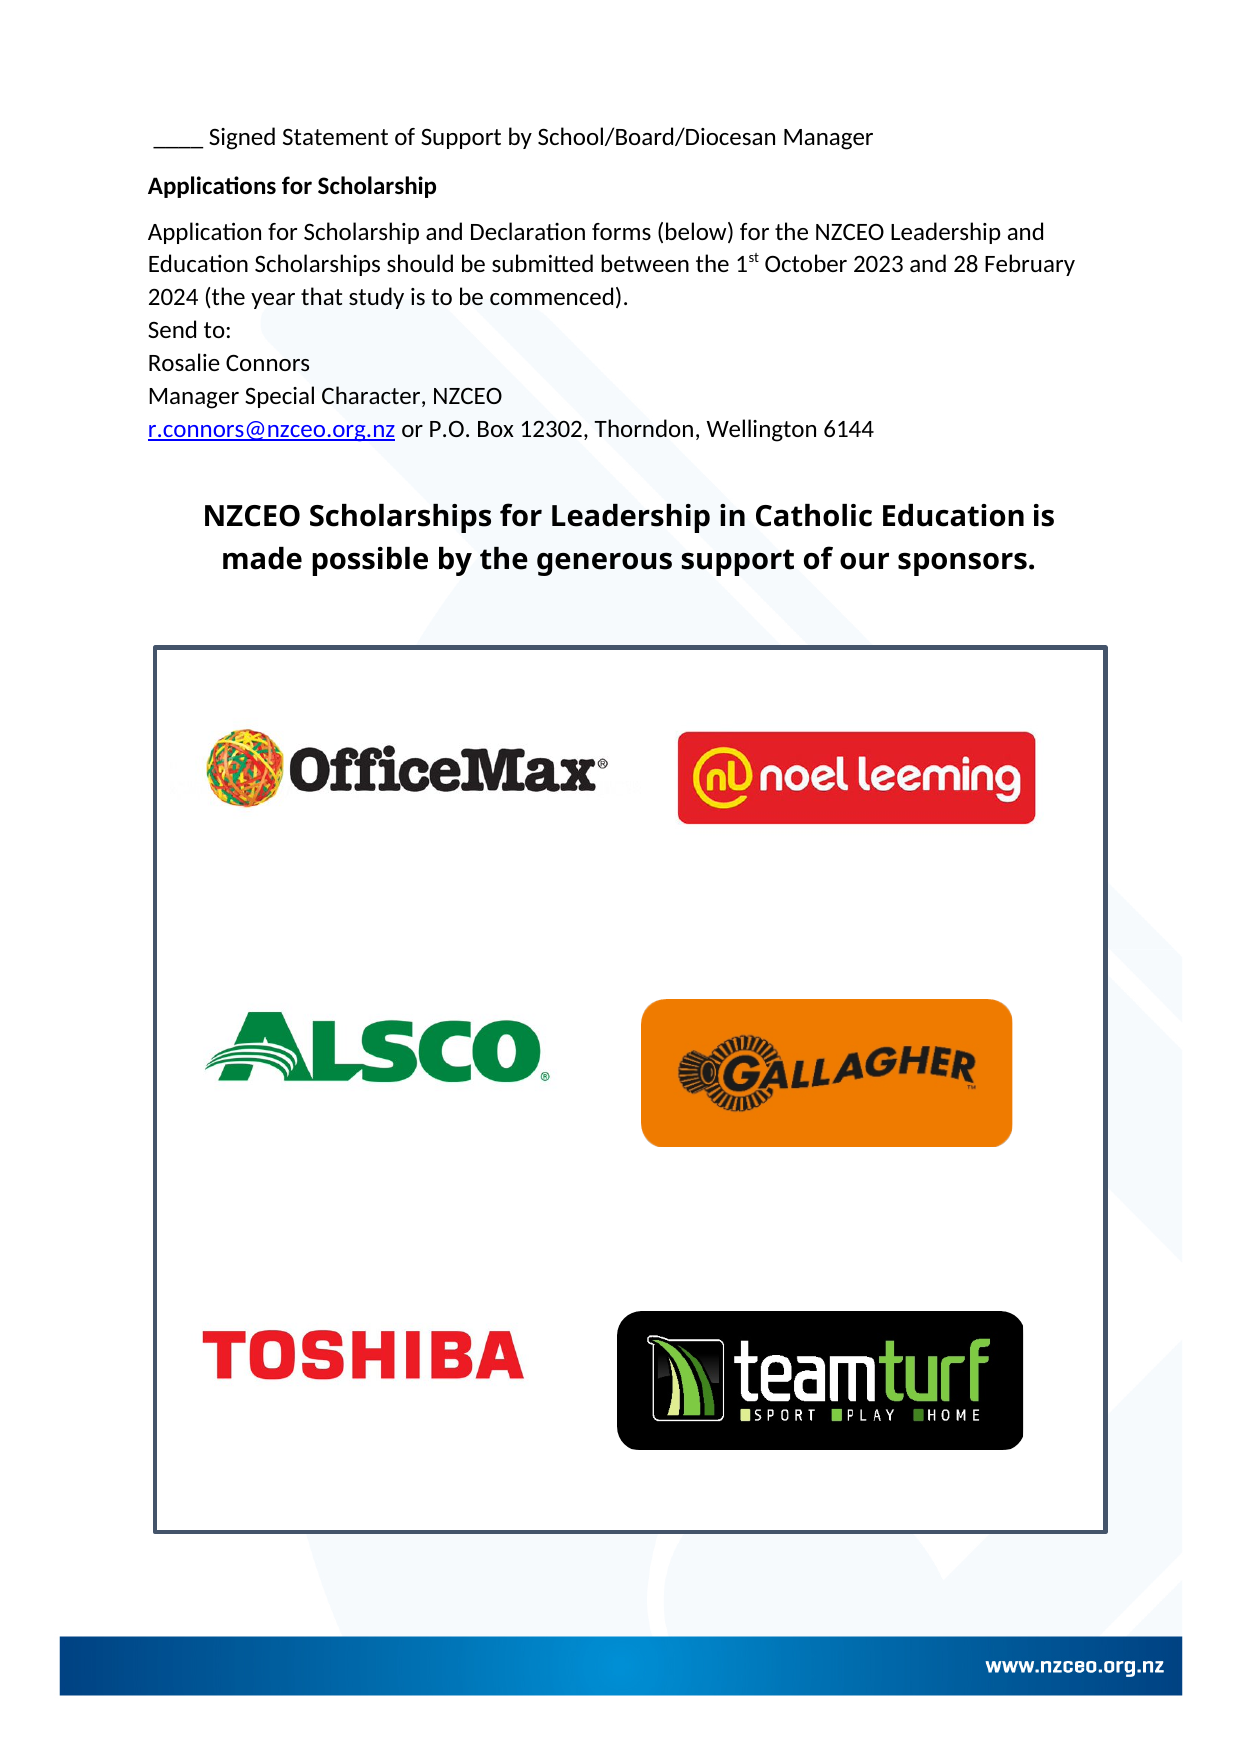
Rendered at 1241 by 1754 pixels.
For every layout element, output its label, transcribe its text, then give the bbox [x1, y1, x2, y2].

text Rosalie Connors [148, 347, 1092, 378]
picture [0, 0, 1241, 1754]
text Send to: [148, 314, 1092, 345]
text Applications for Scholarship [148, 170, 1092, 201]
text r.connors@nzceo.org.nz or P.O. Box 12302, Thorndon, Wellington 6144 [148, 413, 1092, 444]
text NZCEO Scholarships for Leadership in Catholic Education is made possible by the generous support of our sponsors. [165, 496, 1092, 578]
text Application for Scholarship and Declaration forms (below) for the NZCEO Leadership and Education Scholarships should be submitted between the 1st October 2023 and 28 February 2024 (the year that study is to be commenced). [148, 216, 1092, 312]
text ____ Signed Statement of Support by School/Board/Diocesan Manager [148, 121, 1092, 151]
text Manager Special Character, NZCEO [148, 380, 1092, 411]
